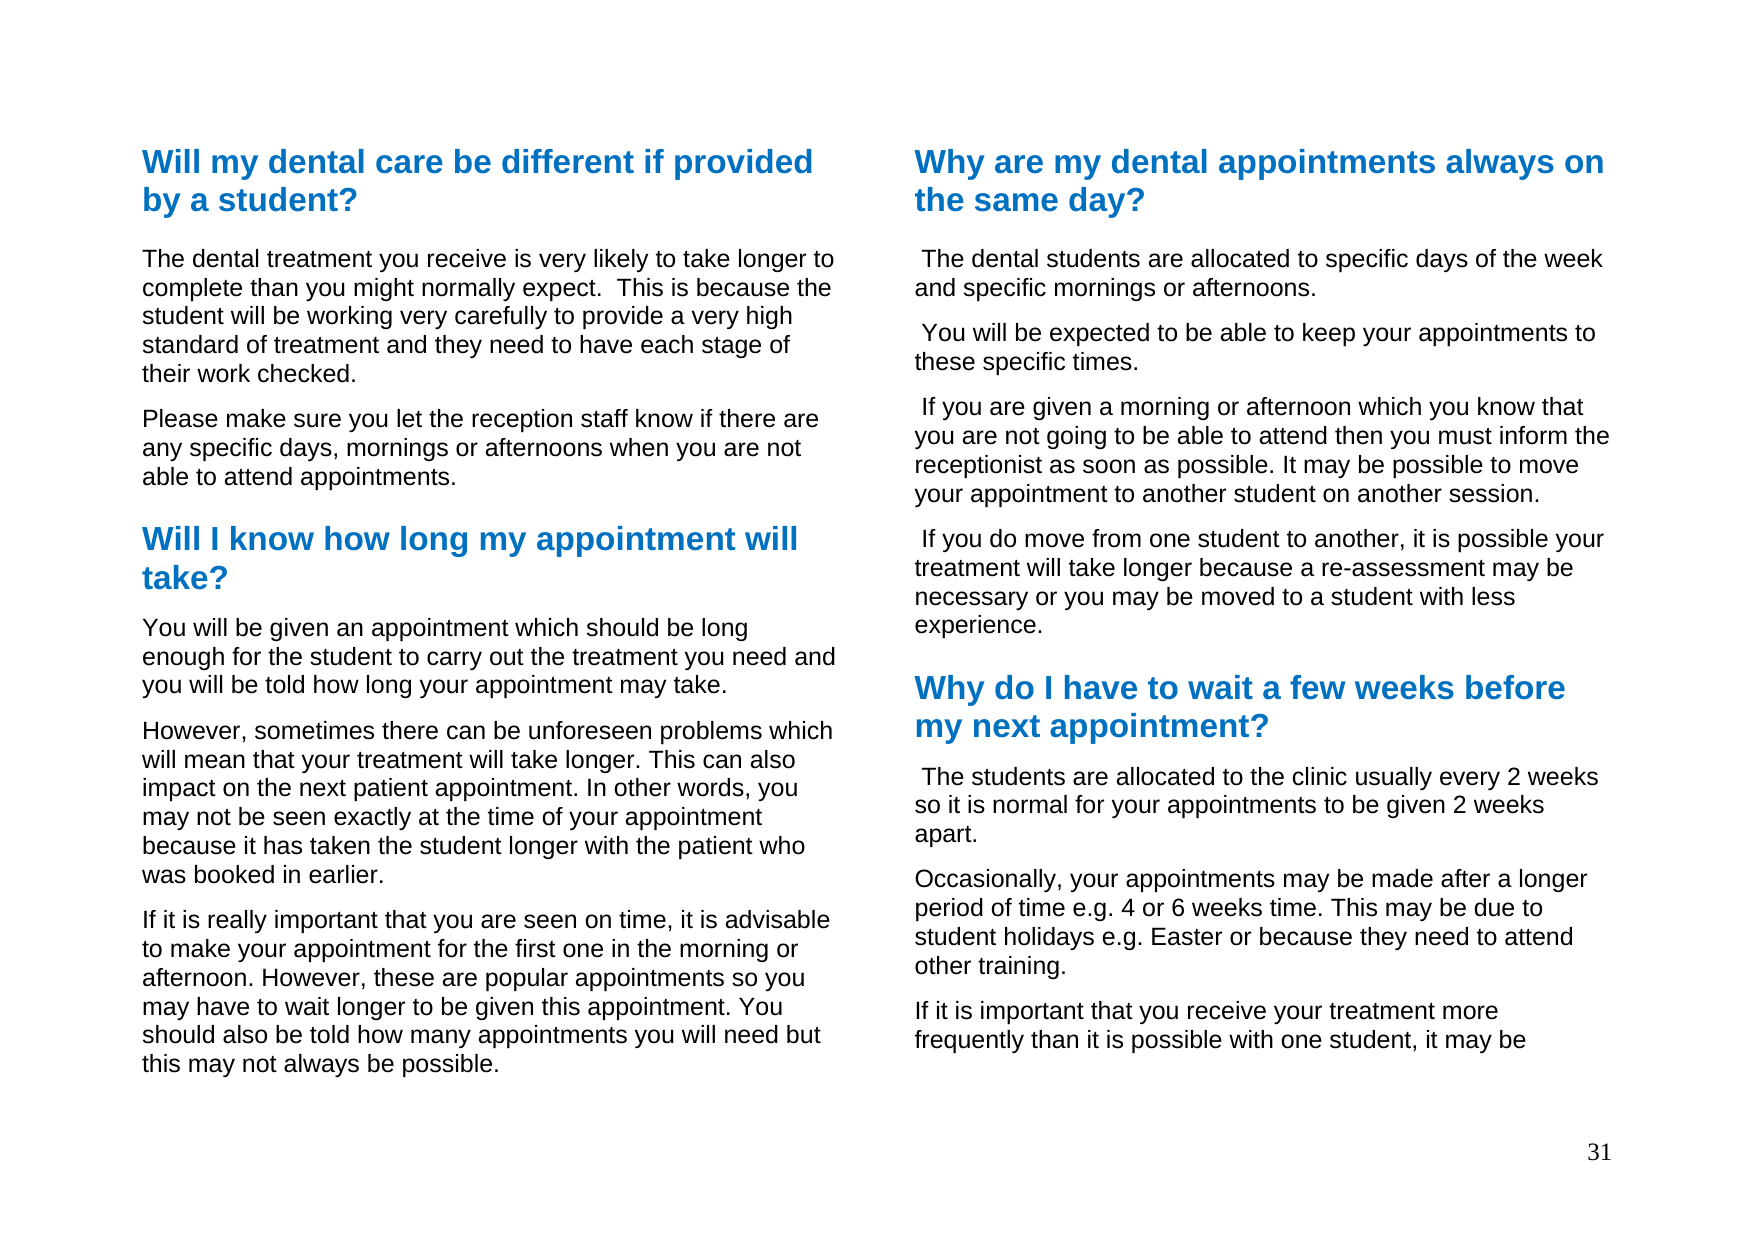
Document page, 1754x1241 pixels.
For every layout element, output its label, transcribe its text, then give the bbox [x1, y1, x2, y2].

text Please make sure you let the reception staff know if there are any specific days, mornings or afternoons when you are not able to attend appointments. [142, 404, 839, 491]
text Why do I have to wait a few weeks before my next appointment? [914, 668, 1612, 745]
text The students are allocated to the clinic usually every 2 weeks so it is normal for your appointments to be given 2 weeks apart. [914, 761, 1612, 848]
text Occasionally, your appointments may be made after a longer period of time e.g. 4 or 6 weeks time. This may be due to student holidays e.g. Easter or because they need to attend other training. [914, 864, 1612, 979]
text You will be expected to be able to keep your appointments to these specific times. [914, 318, 1612, 376]
text If you are given a morning or afternoon which you know that you are not going to be able to attend then you must inform the receptionist as soon as possible. It may be possible to move your appointment to another student on another session. [914, 392, 1612, 507]
text If it is really important that you are seen on time, it is advisable to make your appointment for the first one in the morning or afternoon. However, these are popular appointments so you may have to wait longer to be given this appointment. You should also be told how many appointments you will need but this may not always be possible. [142, 905, 839, 1078]
text Will I know how long my appointment will take? [142, 519, 839, 596]
text Will my dental care be different if provided by a student? [142, 142, 839, 219]
text The dental students are allocated to specific days of the week and specific mornings or afternoons. [914, 244, 1612, 301]
text If you do move from one student to another, it is possible your treatment will take longer because a re-assessment may be necessary or you may be moved to a student with less experience. [914, 524, 1612, 639]
text The dental treatment you receive is very likely to take longer to complete than you might normally expect. This is because the student will be working very carefully to provide a very high standard of treatment and they need to have each stage of their work checked. [142, 244, 839, 387]
text You will be given an appointment which should be long enough for the student to carry out the treatment you need and you will be told how long your appointment may take. [142, 613, 839, 699]
text Why are my dental appointments always on the same day? [914, 142, 1612, 219]
text However, sometimes there can be unforeseen problems which will mean that your treatment will take longer. This can also impact on the next patient appointment. In other words, you may not be seen exactly at the time of your appointment because it has taken the student longer with the patient who was booked in earlier. [142, 716, 839, 888]
